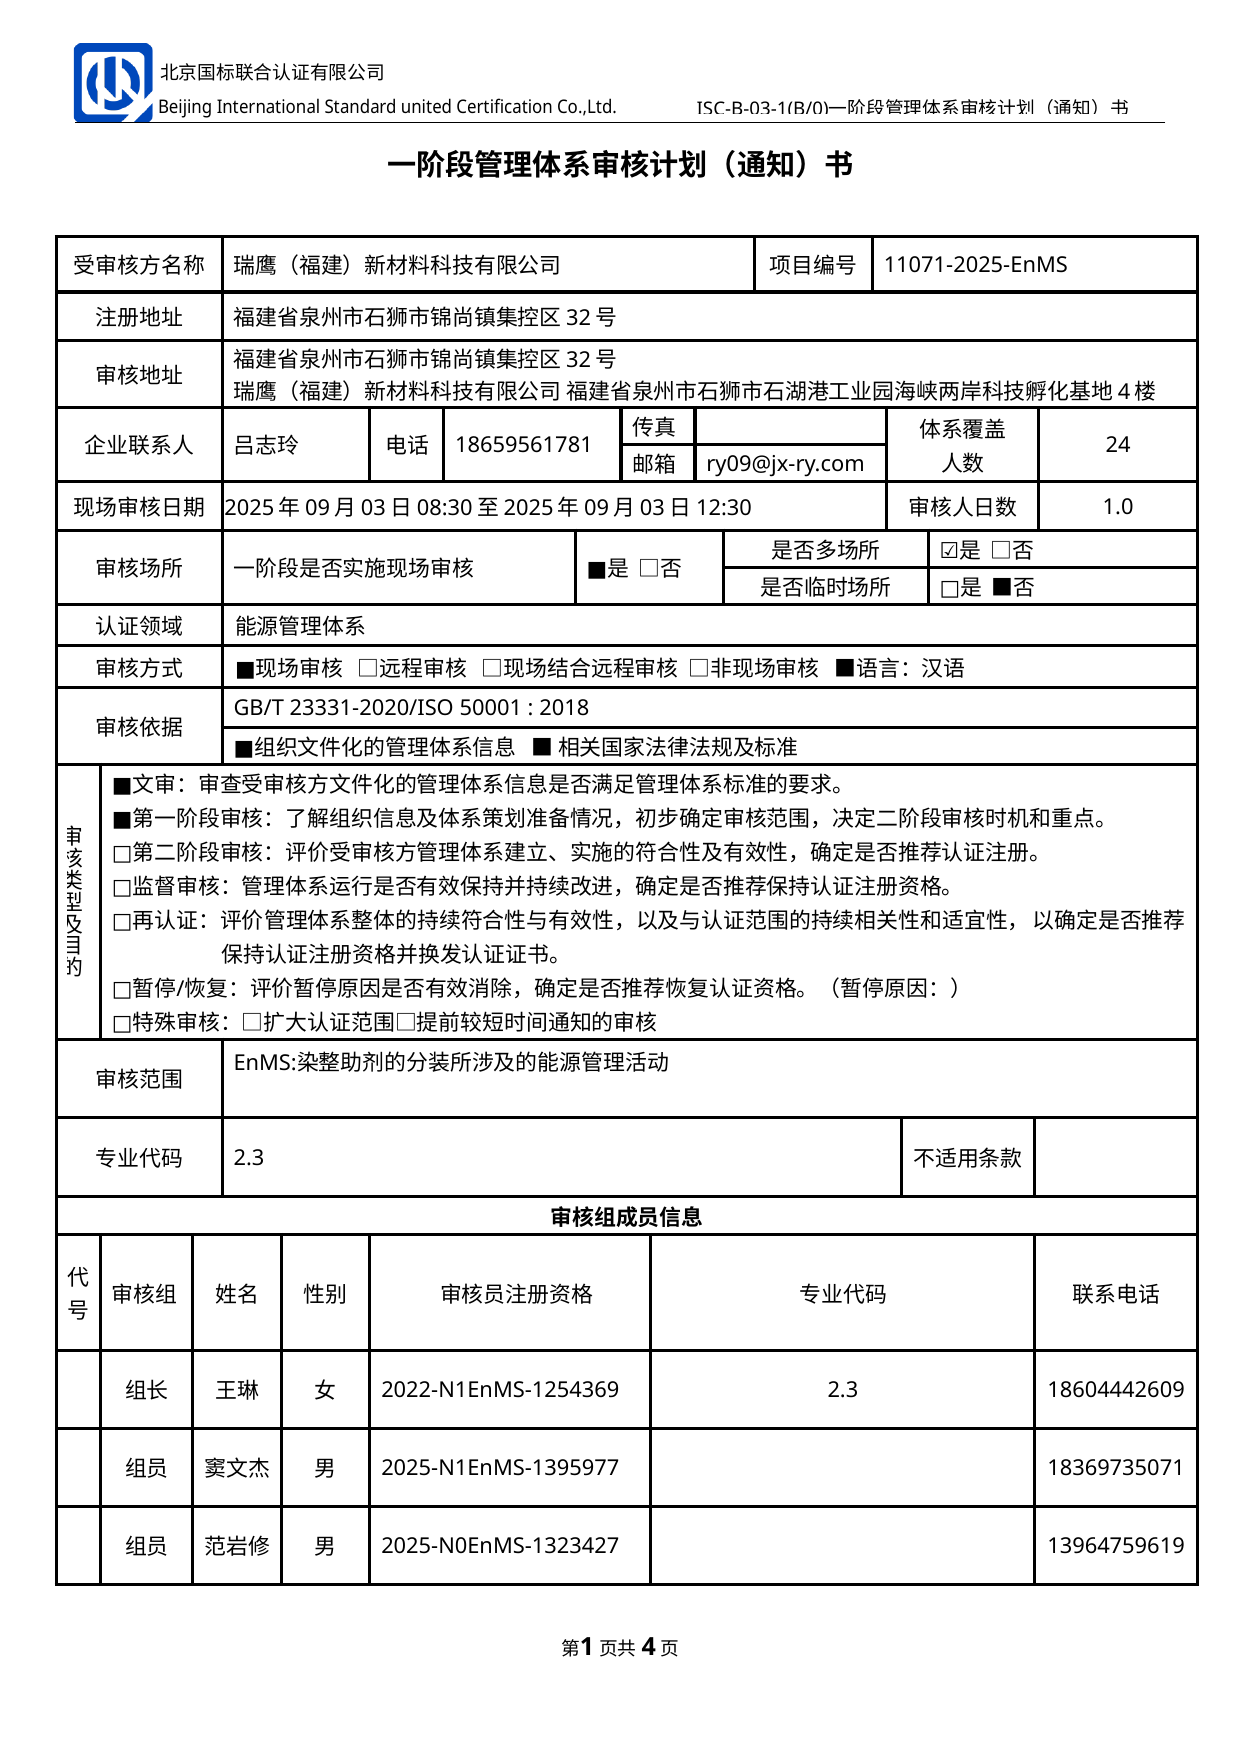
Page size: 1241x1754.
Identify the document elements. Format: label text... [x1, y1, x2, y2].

table_cell 王琳 [194, 1352, 280, 1427]
table_cell 审核场所 [58, 532, 221, 603]
table_header 瑞鹰（福建）新材料科技有限公司 [224, 238, 753, 290]
picture [73, 43, 153, 123]
table_cell 18369735071 [1036, 1430, 1196, 1504]
table_cell 体系覆盖 人数 [888, 409, 1037, 480]
table_cell 2025-N1EnMS-1395977 [371, 1430, 649, 1504]
table_cell 男 [283, 1508, 368, 1582]
table_cell [1036, 1119, 1196, 1195]
table_cell 组员 [102, 1508, 191, 1582]
table_cell 审核组 [102, 1236, 191, 1349]
table_cell 女 [283, 1352, 368, 1427]
table_cell 审核范围 [58, 1041, 221, 1116]
table_cell ■是 □否 [577, 532, 722, 603]
table_header 项目编号 [756, 238, 871, 290]
table_cell 组长 [102, 1352, 191, 1427]
table_cell 组员 [102, 1430, 191, 1504]
table_cell 审核组成员信息 [58, 1198, 1196, 1233]
table_cell 认证领域 [58, 606, 221, 644]
table_cell 福建省泉州市石狮市锦尚镇集控区32号 瑞鹰（福建）新材料科技有限公司 福建省泉州市石狮市石湖港工业园海峡两岸科技孵化基地4楼 [224, 342, 1196, 406]
table_cell 审核人日数 [888, 483, 1037, 528]
table_cell [652, 1430, 1033, 1504]
table_cell 联系电话 [1036, 1236, 1196, 1349]
table_cell 性别 [283, 1236, 368, 1349]
table_cell 审核地址 [58, 342, 221, 406]
table_cell 企业联系人 [58, 409, 221, 480]
table_cell 13964759619 [1036, 1508, 1196, 1582]
table_cell 18659561781 [445, 409, 619, 480]
table_cell 不适用条款 [903, 1119, 1033, 1195]
table_cell 是否多场所 [725, 532, 927, 566]
table_header 11071-2025-EnMS [874, 238, 1196, 290]
table_cell 审核依据 [58, 689, 221, 763]
table_cell [58, 1430, 99, 1504]
table_cell □是 ■否 [930, 569, 1196, 603]
table_cell ☑是 □否 [930, 532, 1196, 566]
table_cell 审核方式 [58, 647, 221, 686]
table_cell 注册地址 [58, 294, 221, 339]
table_cell ■现场审核 □远程审核 □现场结合远程审核 □非现场审核 ■语言：汉语 [224, 647, 1196, 686]
table_cell [58, 1352, 99, 1427]
table_cell [697, 409, 885, 443]
table_cell 能源管理体系 [224, 606, 1196, 644]
table_cell 传真 [623, 409, 693, 443]
table_cell ■组织文件化的管理体系信息 ■ 相关国家法律法规及标准 [224, 729, 1196, 763]
table_cell 24 [1040, 409, 1196, 480]
table_cell 审核类型及目的 [58, 766, 99, 1037]
table_cell [652, 1508, 1033, 1582]
table_cell 福建省泉州市石狮市锦尚镇集控区32号 [224, 294, 1196, 339]
table_cell 1.0 [1040, 483, 1196, 528]
table_cell 一阶段是否实施现场审核 [224, 532, 574, 603]
table_cell 2022-N1EnMS-1254369 [371, 1352, 649, 1427]
table_cell 男 [283, 1430, 368, 1504]
table_header 受审核方名称 [58, 238, 221, 290]
table_cell 专业代码 [652, 1236, 1033, 1349]
table_cell EnMS:染整助剂的分装所涉及的能源管理活动 [224, 1041, 1196, 1116]
table_cell 2.3 [652, 1352, 1033, 1427]
text 一阶段管理体系审核计划（通知）书 [75, 129, 1165, 197]
table_cell 电话 [371, 409, 442, 480]
table_cell 范岩修 [194, 1508, 280, 1582]
table_cell 2025年09月03日 08:30至2025年09月03日 12:30 [224, 483, 885, 528]
table_cell 邮箱 [623, 446, 693, 480]
table_cell 2.3 [224, 1119, 900, 1195]
table_cell 18604442609 [1036, 1352, 1196, 1427]
table_cell 审核员注册资格 [371, 1236, 649, 1349]
table_cell 2025-N0EnMS-1323427 [371, 1508, 649, 1582]
table_cell 是否临时场所 [725, 569, 927, 603]
table_cell 姓名 [194, 1236, 280, 1349]
table_cell 代号 [58, 1236, 99, 1349]
table_cell 专业代码 [58, 1119, 221, 1195]
table_cell 窦文杰 [194, 1430, 280, 1504]
table_cell 吕志玲 [224, 409, 368, 480]
table_cell ■文审：审查受审核方文件化的管理体系信息是否满足管理体系标准的要求。 ■第一阶段审核：了解组织信息及体系策划准备情况，初步确定审核范围，决定二阶段审核时机和重点。 □第二阶段审核：评价受审核方管理体系建立、实施的符合性及有效性，确定是否推荐认证注册。 □监督审核：管理体系运行是否有效保持并持续改进，确定是否推荐保持认证注册资格。 □再认证：评价管理体系整体的持续符合性与有效性，以及与认证范围的持续相关性和适宜性，以确定是否推荐保持认证注册资格并换发认证证书。 □暂停/恢复：评价暂停原因是否有效消除，确定是否推荐恢复认证资格。（暂停原因：） □特殊审核：□扩大认证范围□提前较短时间通知的审核 [102, 766, 1196, 1037]
table_cell [58, 1508, 99, 1582]
table_cell GB/T 23331-2020/ISO 50001 : 2018 [224, 689, 1196, 726]
table_cell 现场审核日期 [58, 483, 221, 528]
table_cell ry09@jx-ry.com [697, 446, 885, 480]
